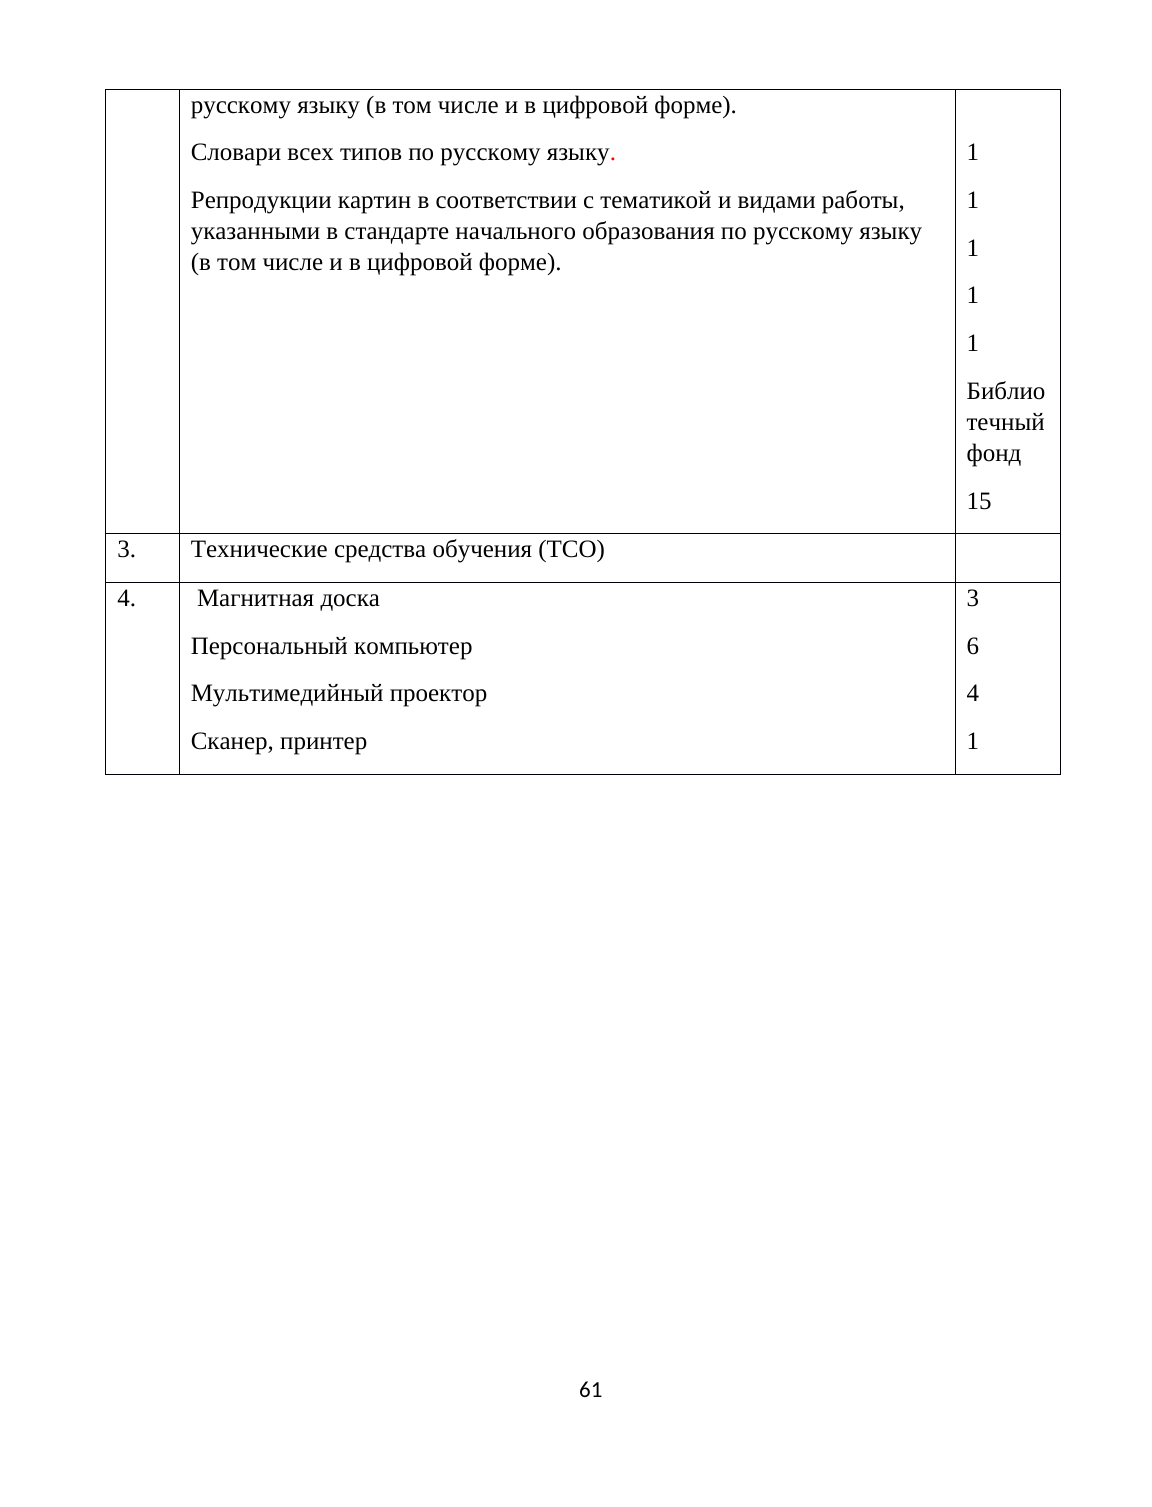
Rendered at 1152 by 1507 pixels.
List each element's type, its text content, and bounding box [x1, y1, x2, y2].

table_cell 3 6 4 1 [956, 583, 1060, 774]
table_cell 2. [106, 90, 179, 533]
table_cell Технические средства обучения (ТСО) [180, 534, 955, 582]
table_cell 3. [106, 534, 179, 582]
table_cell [180, 90, 955, 533]
table_cell [956, 534, 1060, 582]
table_cell 4. [106, 583, 179, 774]
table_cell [956, 90, 1060, 533]
table_cell Магнитная доска Персональный компьютер Мультимедийный проектор Сканер, принтер [180, 583, 955, 774]
